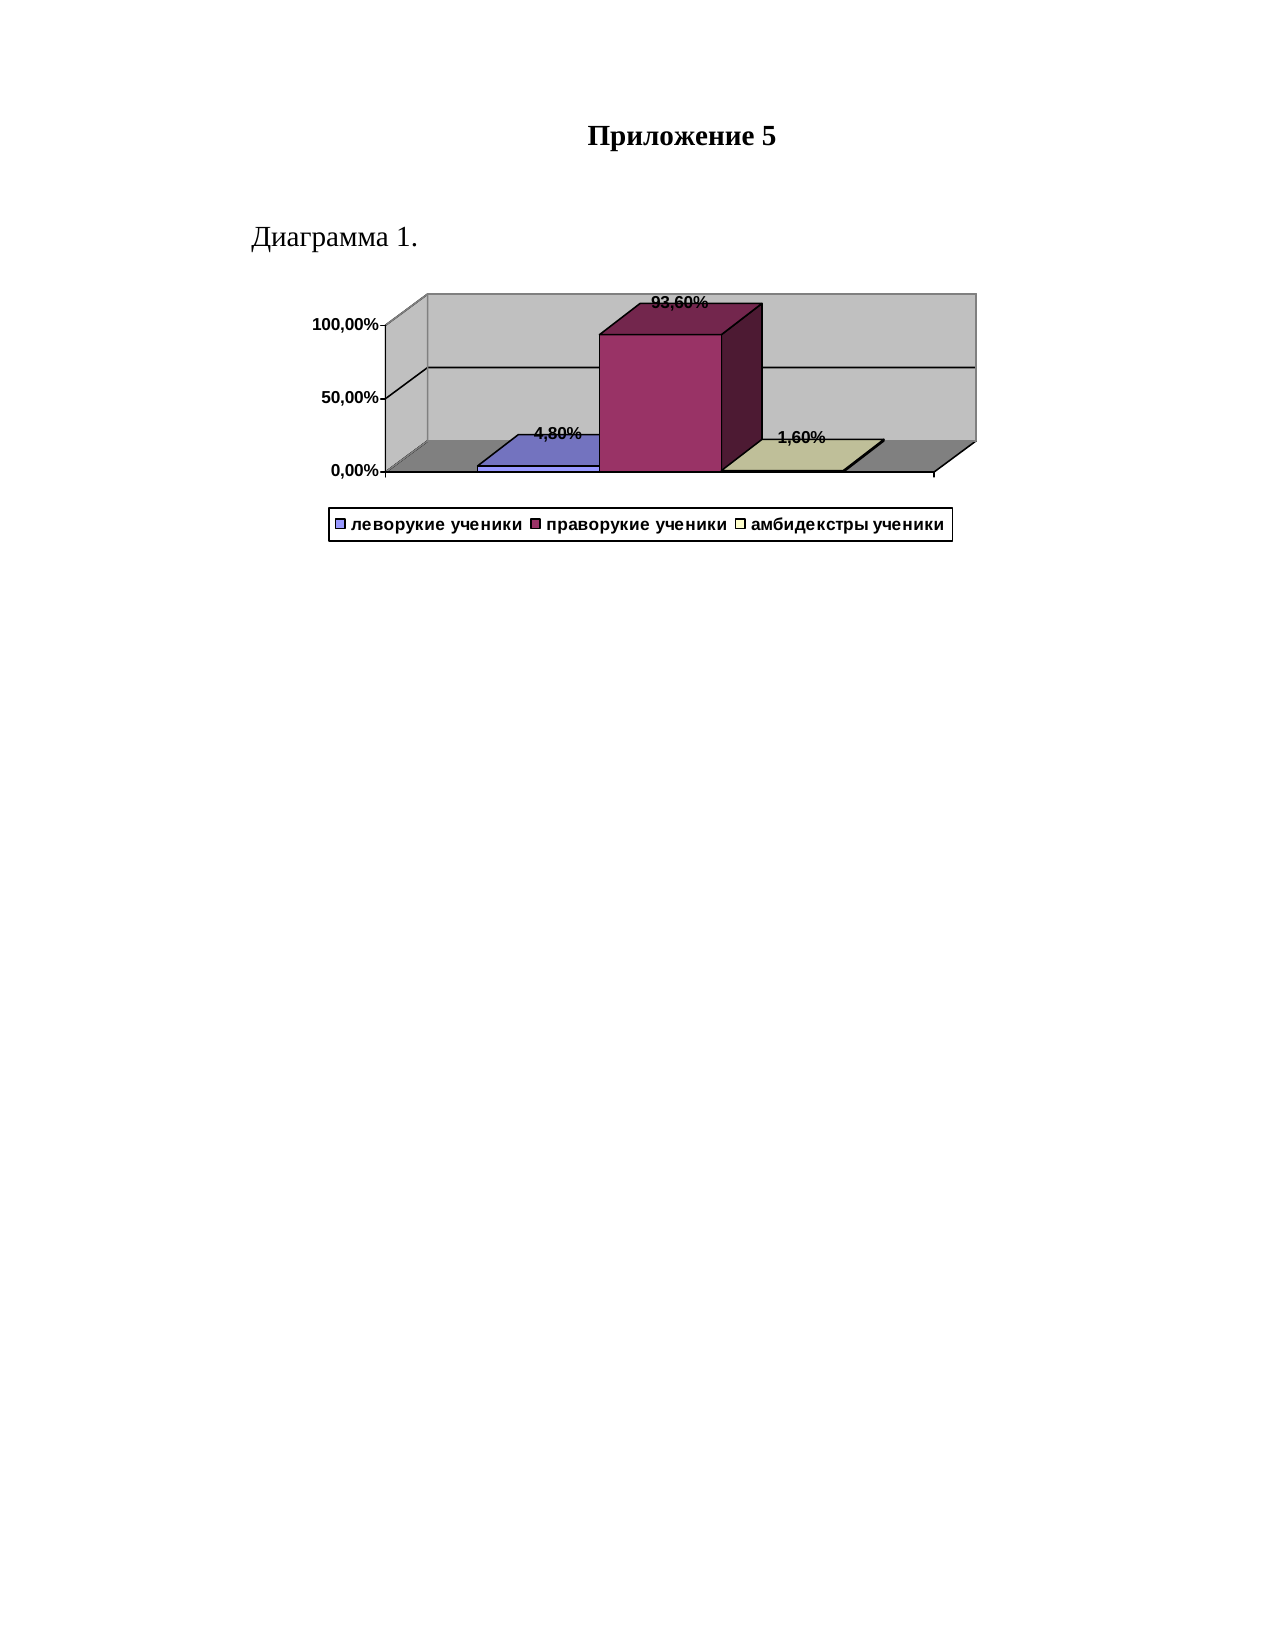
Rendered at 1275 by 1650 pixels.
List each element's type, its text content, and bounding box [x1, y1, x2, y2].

text Диаграмма 1. [177, 219, 1186, 252]
text Приложение 5 [177, 118, 1186, 152]
